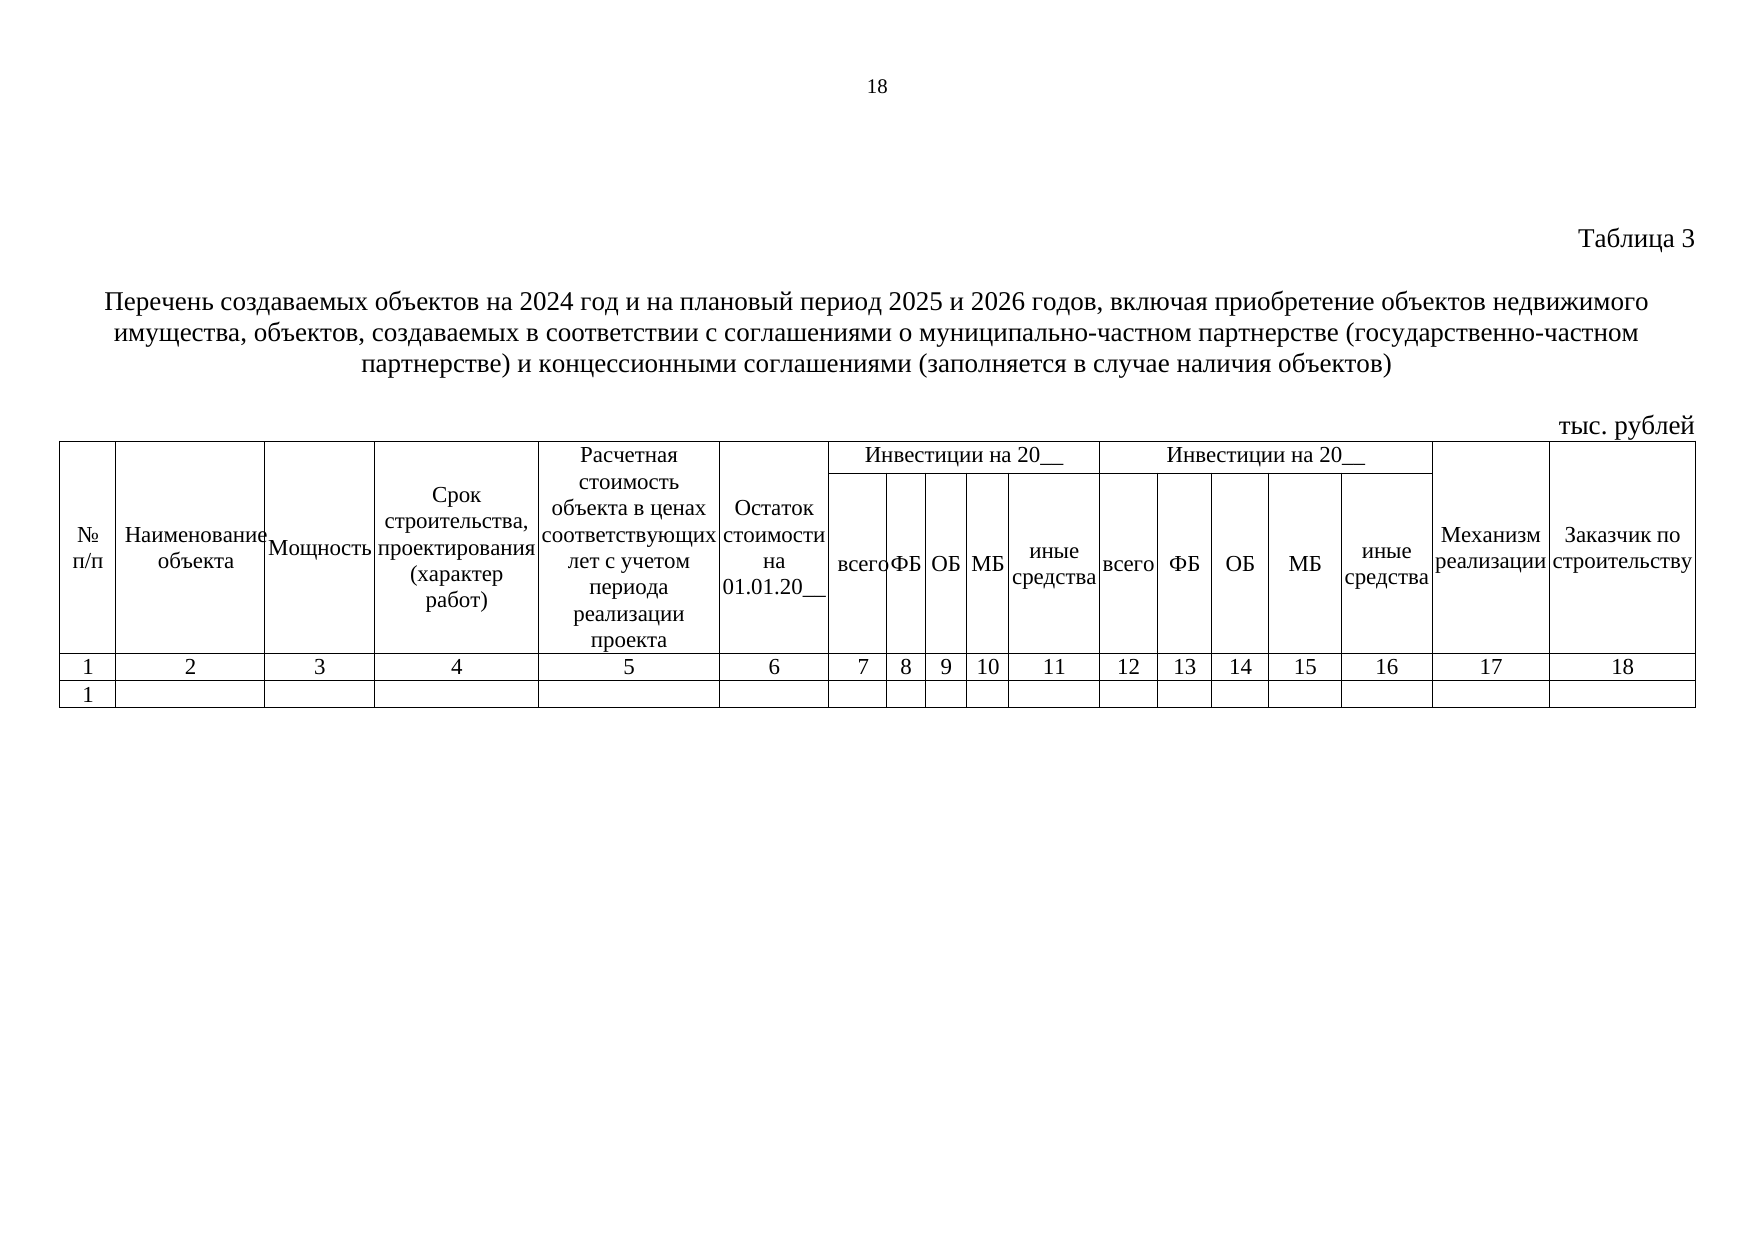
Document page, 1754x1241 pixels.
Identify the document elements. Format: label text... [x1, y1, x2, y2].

table_cell МБ [1269, 474, 1341, 652]
table_cell всего [829, 474, 886, 652]
table_cell 1 [60, 681, 115, 707]
table_cell иные средства [1342, 474, 1432, 652]
table_cell 16 [1342, 654, 1432, 680]
table_cell 8 [887, 654, 925, 680]
table_cell [375, 681, 538, 707]
table_cell 6 [720, 654, 828, 680]
table_cell ОБ [926, 474, 966, 652]
table_cell 2 [116, 654, 264, 680]
table_cell [1269, 681, 1341, 707]
table_cell [265, 681, 374, 707]
table_cell ОБ [1212, 474, 1268, 652]
table_cell [887, 681, 925, 707]
table_cell 12 [1100, 654, 1157, 680]
table_cell [1550, 681, 1695, 707]
table_cell иные средства [1009, 474, 1099, 652]
table_header Механизм реализации [1433, 442, 1549, 652]
table_header Инвестиции на 20__ [829, 442, 1099, 473]
table_header Расчетная стоимость объекта в ценах соответствующих лет с учетом периода реализации проекта [539, 442, 719, 652]
table_cell [1100, 681, 1157, 707]
table_cell МБ [967, 474, 1008, 652]
table_cell 4 [375, 654, 538, 680]
table_cell [829, 681, 886, 707]
table_cell 18 [1550, 654, 1695, 680]
table_cell ФБ [1158, 474, 1211, 652]
table_cell всего [1100, 474, 1157, 652]
table_cell 15 [1269, 654, 1341, 680]
table_cell 10 [967, 654, 1008, 680]
table_cell [926, 681, 966, 707]
text Перечень создаваемых объектов на 2024 год и на плановый период 2025 и 2026 годов, включая приобретение объектов недвижимого имущества, объектов, создаваемых в соответствии с соглашениями о муниципально-частном партнерстве (государственно-частном партнерстве) и концессионными соглашениями (заполняется в случае наличия объектов) [59, 285, 1695, 378]
table_cell [1212, 681, 1268, 707]
table_cell 11 [1009, 654, 1099, 680]
table_header Заказчик по строительству [1550, 442, 1695, 652]
table_cell 7 [829, 654, 886, 680]
table_cell [1433, 681, 1549, 707]
table_cell 13 [1158, 654, 1211, 680]
table_header № п/п [60, 442, 115, 652]
table_cell 14 [1212, 654, 1268, 680]
table_cell [967, 681, 1008, 707]
table_cell [1342, 681, 1432, 707]
table_cell ФБ [887, 474, 925, 652]
table_header Остаток стоимости на 01.01.20__ [720, 442, 828, 652]
text Таблица 3 [59, 222, 1695, 254]
table_cell 3 [265, 654, 374, 680]
table_cell [1158, 681, 1211, 707]
table_cell [116, 681, 264, 707]
table_cell 9 [926, 654, 966, 680]
table_cell 5 [539, 654, 719, 680]
table_cell [720, 681, 828, 707]
table_header Мощность [265, 442, 374, 652]
table_header Наименование объекта [116, 442, 264, 652]
table_cell [539, 681, 719, 707]
table_cell 17 [1433, 654, 1549, 680]
text тыс. рублей [59, 409, 1695, 441]
table_header Срок строительства, проектирования (характер работ) [375, 442, 538, 652]
table_header Инвестиции на 20__ [1100, 442, 1432, 473]
table_cell 1 [60, 654, 115, 680]
table_cell [1009, 681, 1099, 707]
